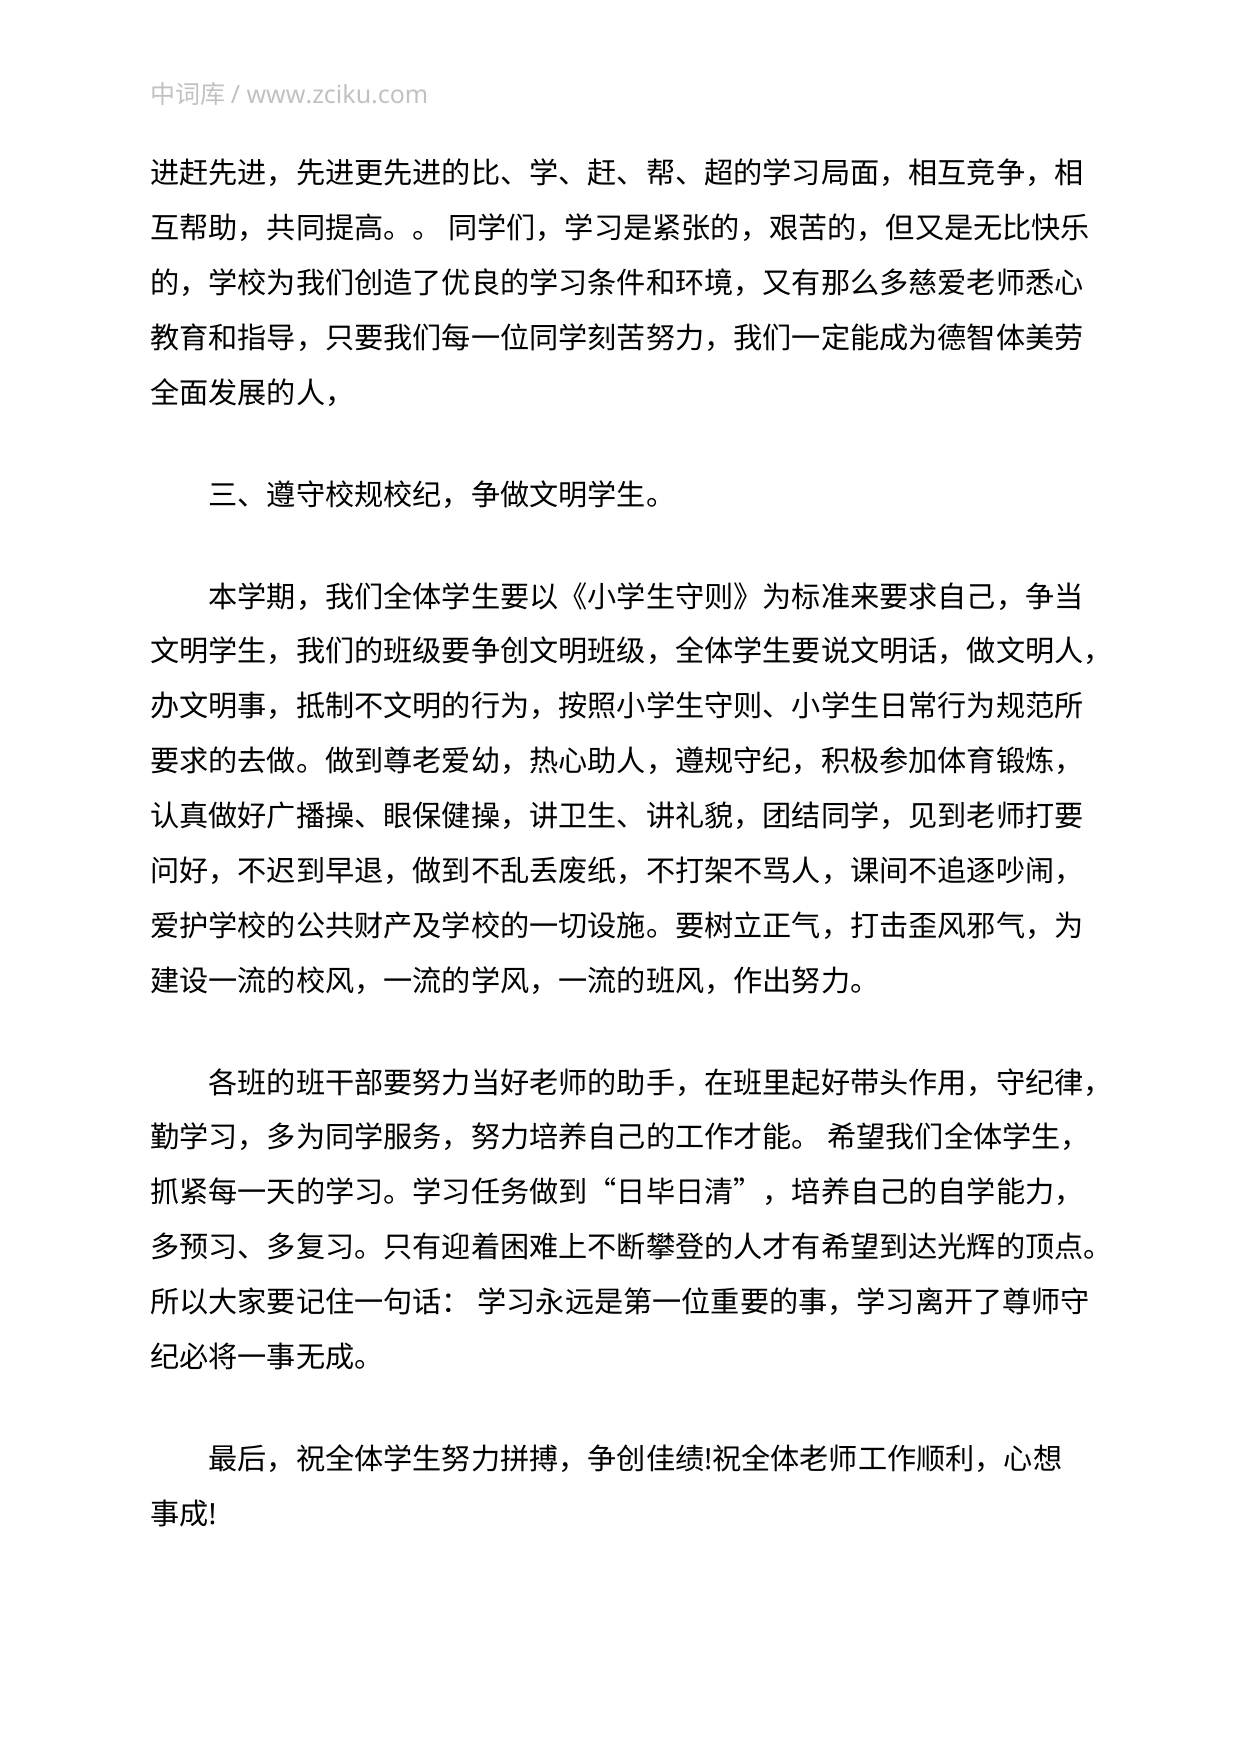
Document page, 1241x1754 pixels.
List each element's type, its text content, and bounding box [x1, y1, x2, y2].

text 各班的班干部要努力当好老师的助手，在班里起好带头作用，守纪律，勤学习，多为同学服务，努力培养自己的工作才能。 希望我们全体学生，抓紧每一天的学习。学习任务做到“日毕日清”，培养自己的自学能力，多预习、多复习。只有迎着困难上不断攀登的人才有希望到达光辉的顶点。所以大家要记住一句话： 学习永远是第一位重要的事，学习离开了尊师守纪必将一事无成。 [150, 1059, 1090, 1376]
text 最后，祝全体学生努力拼搏，争创佳绩!祝全体老师工作顺利，心想事成! [150, 1435, 1090, 1533]
text 本学期，我们全体学生要以《小学生守则》为标准来要求自己，争当文明学生，我们的班级要争创文明班级，全体学生要说文明话，做文明人，办文明事，抵制不文明的行为，按照小学生守则、小学生日常行为规范所要求的去做。做到尊老爱幼，热心助人，遵规守纪，积极参加体育锻炼，认真做好广播操、眼保健操，讲卫生、讲礼貌，团结同学，见到老师打要问好，不迟到早退，做到不乱丢废纸，不打架不骂人，课间不追逐吵闹，爱护学校的公共财产及学校的一切设施。要树立正气，打击歪风邪气，为建设一流的校风，一流的学风，一流的班风，作出努力。 [150, 573, 1090, 1000]
text 三、遵守校规校纪，争做文明学生。 [150, 471, 1090, 514]
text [150, 150, 1090, 412]
